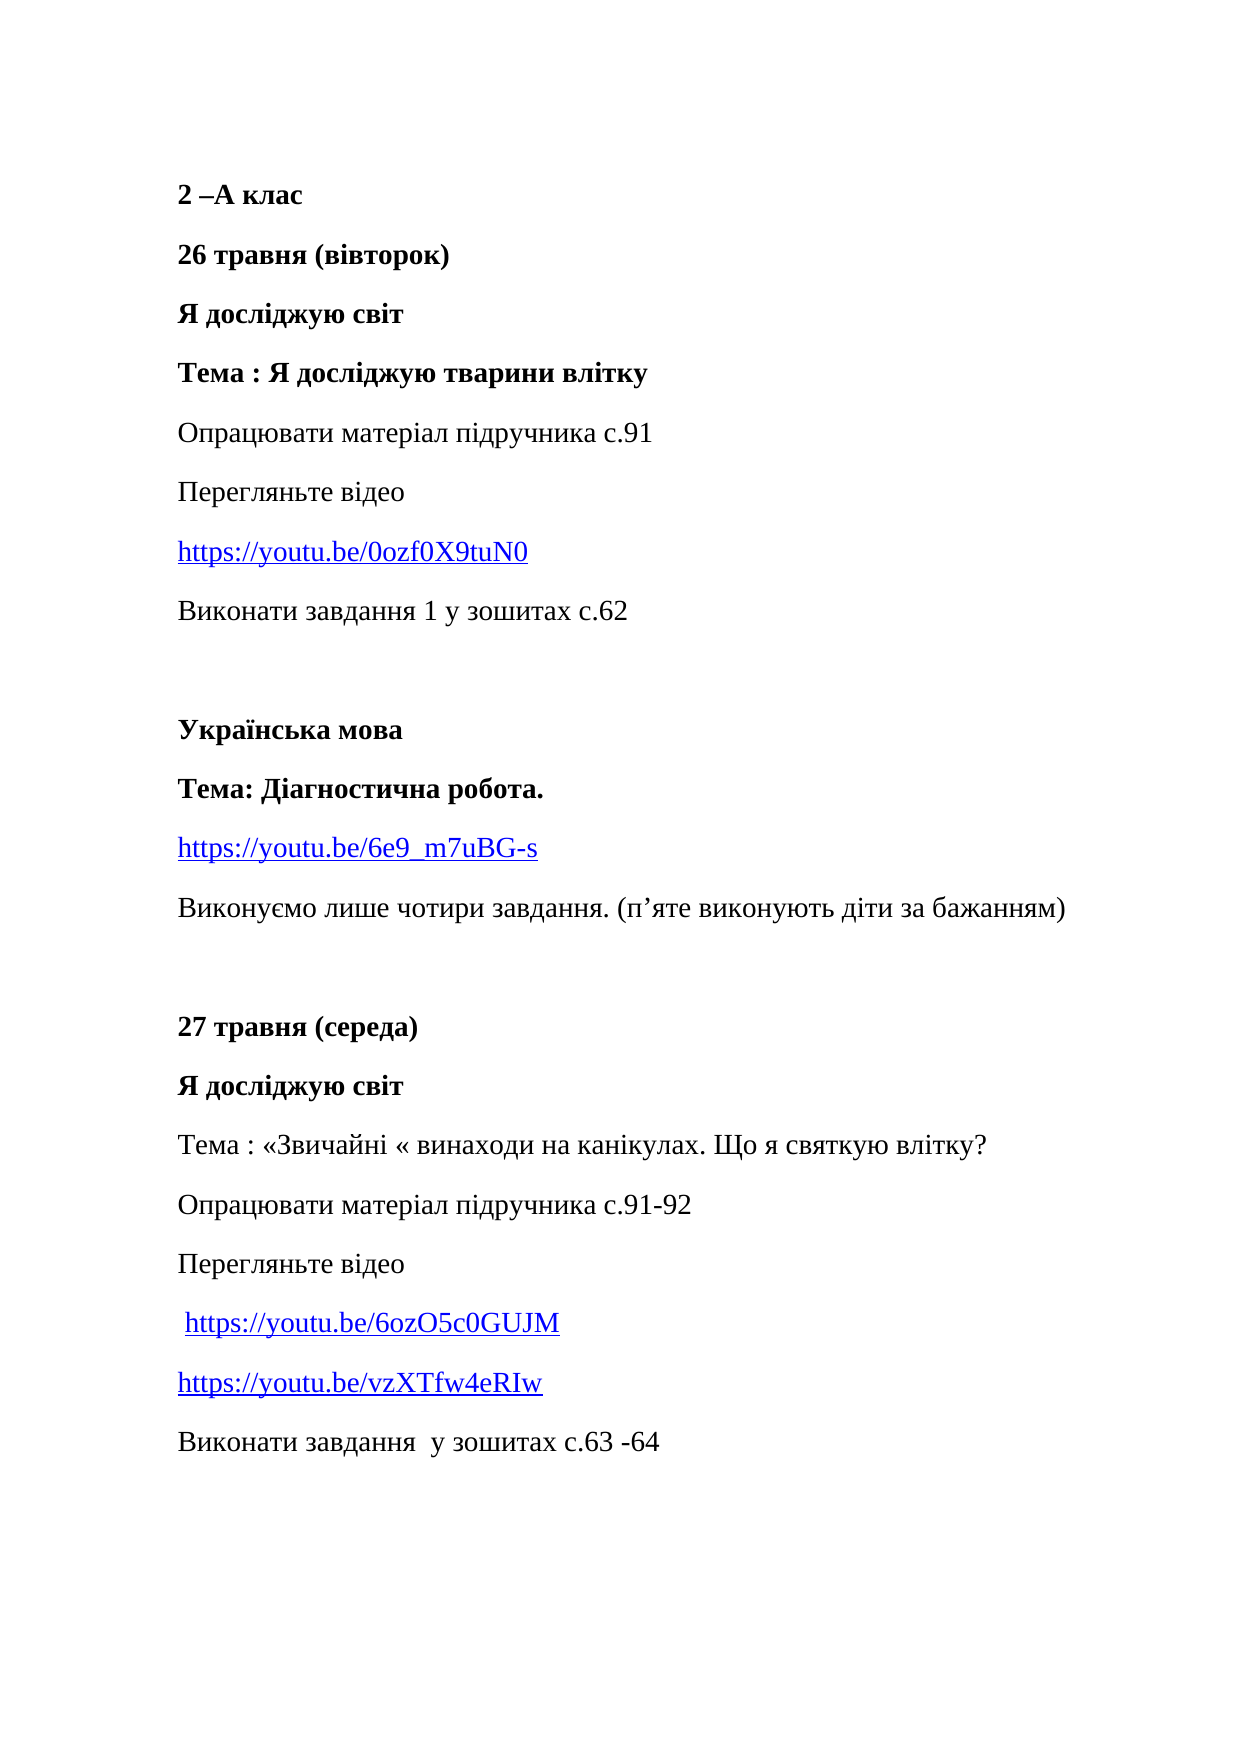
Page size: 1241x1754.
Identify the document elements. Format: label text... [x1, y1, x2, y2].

text Опрацювати матеріал підручника с.91 [177, 415, 1152, 448]
text https://youtu.be/0ozf0X9tuN0 [177, 534, 1152, 567]
text Я досліджую світ [177, 296, 1152, 330]
text Тема : Я досліджую тварини влітку [177, 356, 1152, 389]
text https://youtu.be/vzXTfw4eRIw [177, 1365, 1152, 1398]
text 27 травня (середа) [177, 1009, 1152, 1042]
text 26 травня (вівторок) [177, 237, 1152, 270]
text Виконати завдання у зошитах с.63 -64 [177, 1424, 1152, 1458]
text 2 –А клас [177, 177, 1152, 211]
text https://youtu.be/6ozO5c0GUJM [177, 1306, 1152, 1339]
text Українська мова [177, 712, 1152, 745]
text Виконуємо лише чотири завдання. (п’яте виконують діти за бажанням) [177, 890, 1152, 923]
text https://youtu.be/6e9_m7uBG-s [177, 831, 1152, 864]
text Тема : «Звичайні « винаходи на канікулах. Що я святкую влітку? [177, 1127, 1152, 1161]
text Перегляньте відео [177, 1246, 1152, 1280]
text Перегляньте відео [177, 474, 1152, 508]
text Виконати завдання 1 у зошитах с.62 [177, 593, 1152, 627]
text Я досліджую світ [177, 1068, 1152, 1102]
text Тема: Діагностична робота. [177, 771, 1152, 805]
text Опрацювати матеріал підручника с.91-92 [177, 1187, 1152, 1220]
